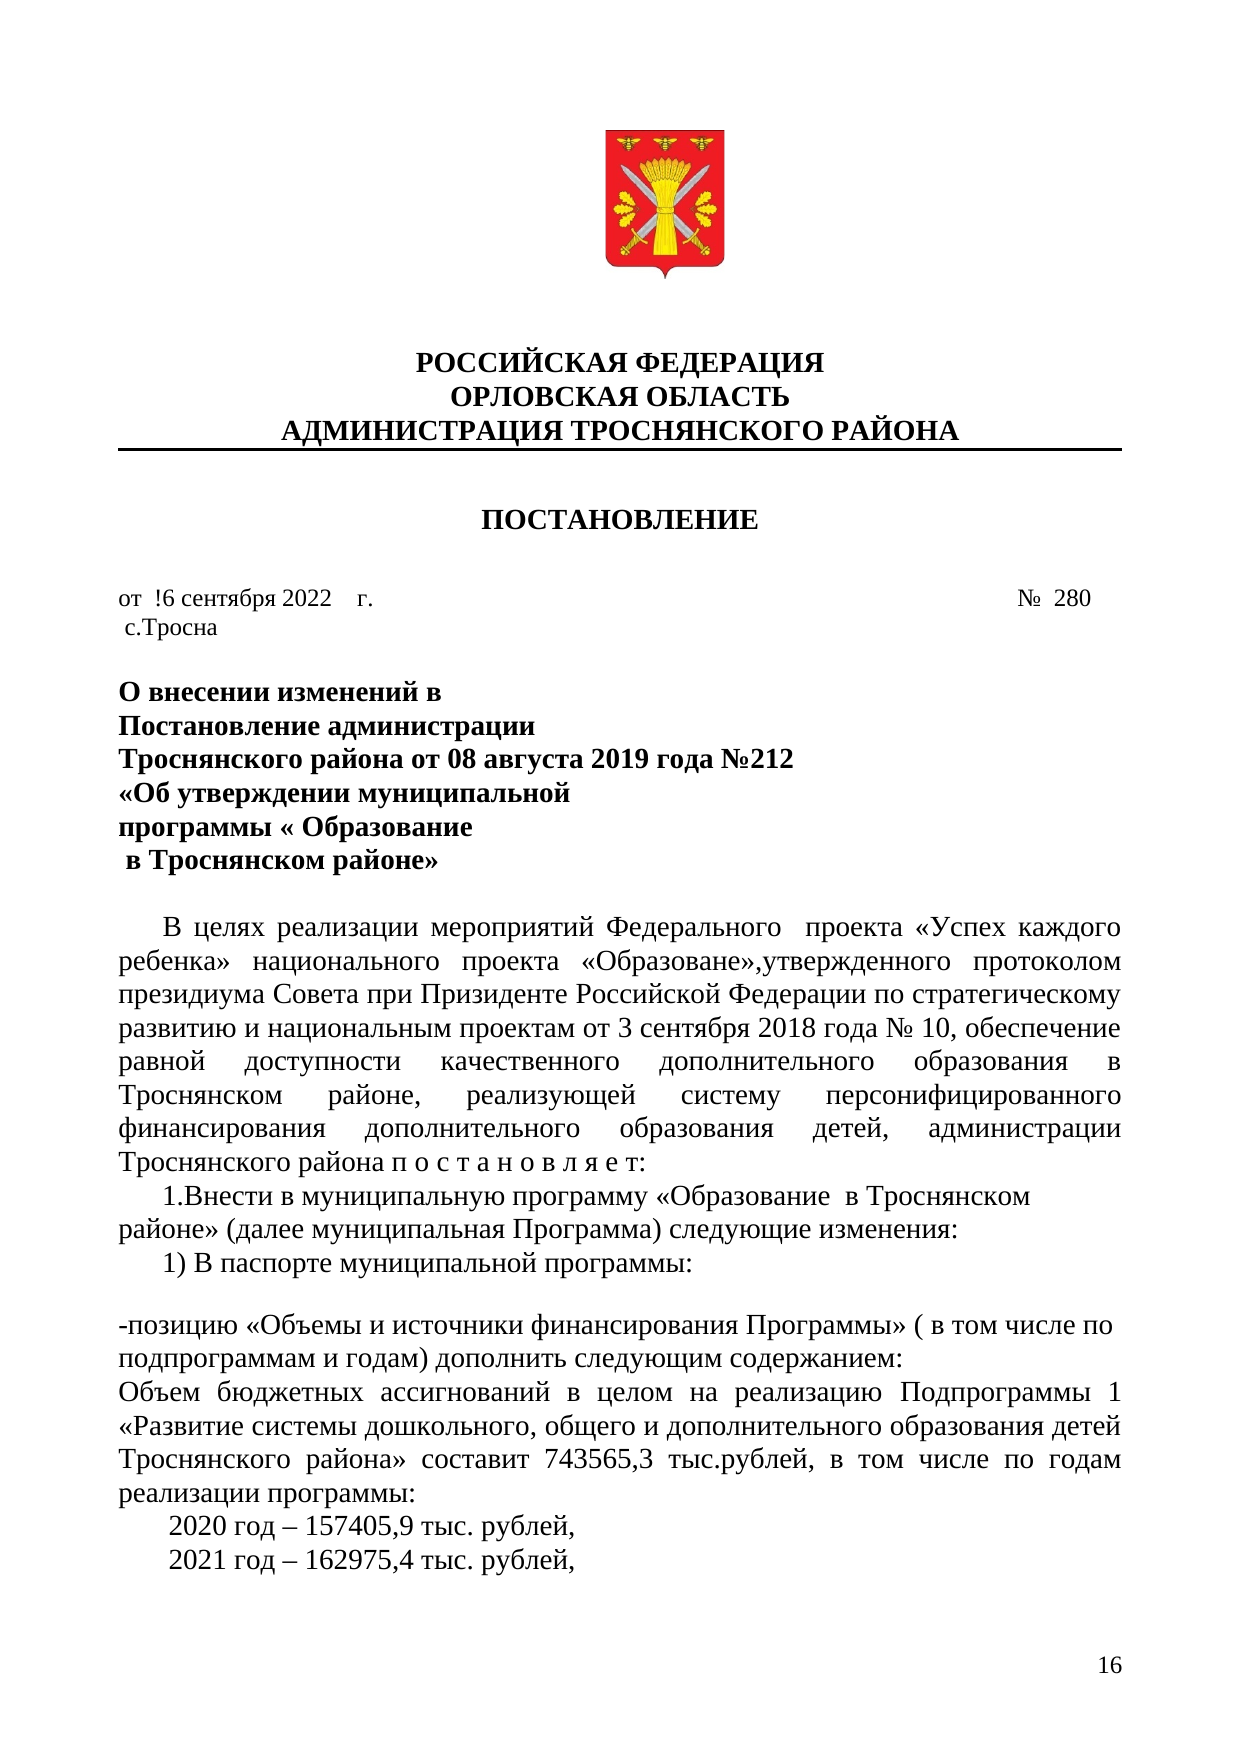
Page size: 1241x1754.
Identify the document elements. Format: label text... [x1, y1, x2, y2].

title Троснянского района от 08 августа 2019 года №212 [118, 742, 1122, 775]
text ОРЛОВСКАЯ ОБЛАСТЬ [118, 379, 1122, 413]
text РОССИЙСКАЯ ФЕДЕРАЦИЯ [118, 346, 1122, 379]
title «Об утверждении муниципальной [118, 775, 1122, 809]
text от !6 сентября 2022 г. № 280 [118, 583, 1122, 612]
title 1) В паспорте муниципальной программы: [118, 1245, 1122, 1278]
text АДМИНИСТРАЦИЯ ТРОСНЯНСКОГО РАЙОНА [118, 413, 1122, 448]
text с.Тросна [118, 612, 1122, 641]
picture [605, 130, 725, 279]
text 2021 год – 162975,4 тыс. рублей, [118, 1542, 1122, 1575]
title программы « Образование [118, 809, 1122, 842]
title 1.Внести в муниципальную программу «Образование в Троснянском районе» (далее муниципальная Программа) следующие изменения: [118, 1178, 1122, 1245]
title -позицию «Объемы и источники финансирования Программы» ( в том числе по подпрограммам и годам) дополнить следующим содержанием: [118, 1307, 1122, 1374]
text Объем бюджетных ассигнований в целом на реализацию Подпрограммы 1 «Развитие системы дошкольного, общего и дополнительного образования детей Троснянского района» составит 743565,3 тыс.рублей, в том числе по годам реализации программы: [118, 1374, 1122, 1508]
text В целях реализации мероприятий Федерального проекта «Успех каждого ребенка» национального проекта «Образоване»,утвержденного протоколом президиума Совета при Призиденте Российской Федерации по стратегическому развитию и национальным проектам от 3 сентября 2018 года № 10, обеспечение равной доступности качественного дополнительного образования в Троснянском районе, реализующей систему персонифицированного финансирования дополнительного образования детей, администрации Троснянского района п о с т а н о в л я е т: [118, 909, 1122, 1178]
title О внесении изменений в [118, 674, 1122, 708]
title Постановление администрации [118, 708, 1122, 742]
title в Троснянском районе» [118, 842, 1122, 876]
text 2020 год – 157405,9 тыс. рублей, [118, 1508, 1122, 1542]
text ПОСТАНОВЛЕНИЕ [118, 502, 1122, 535]
